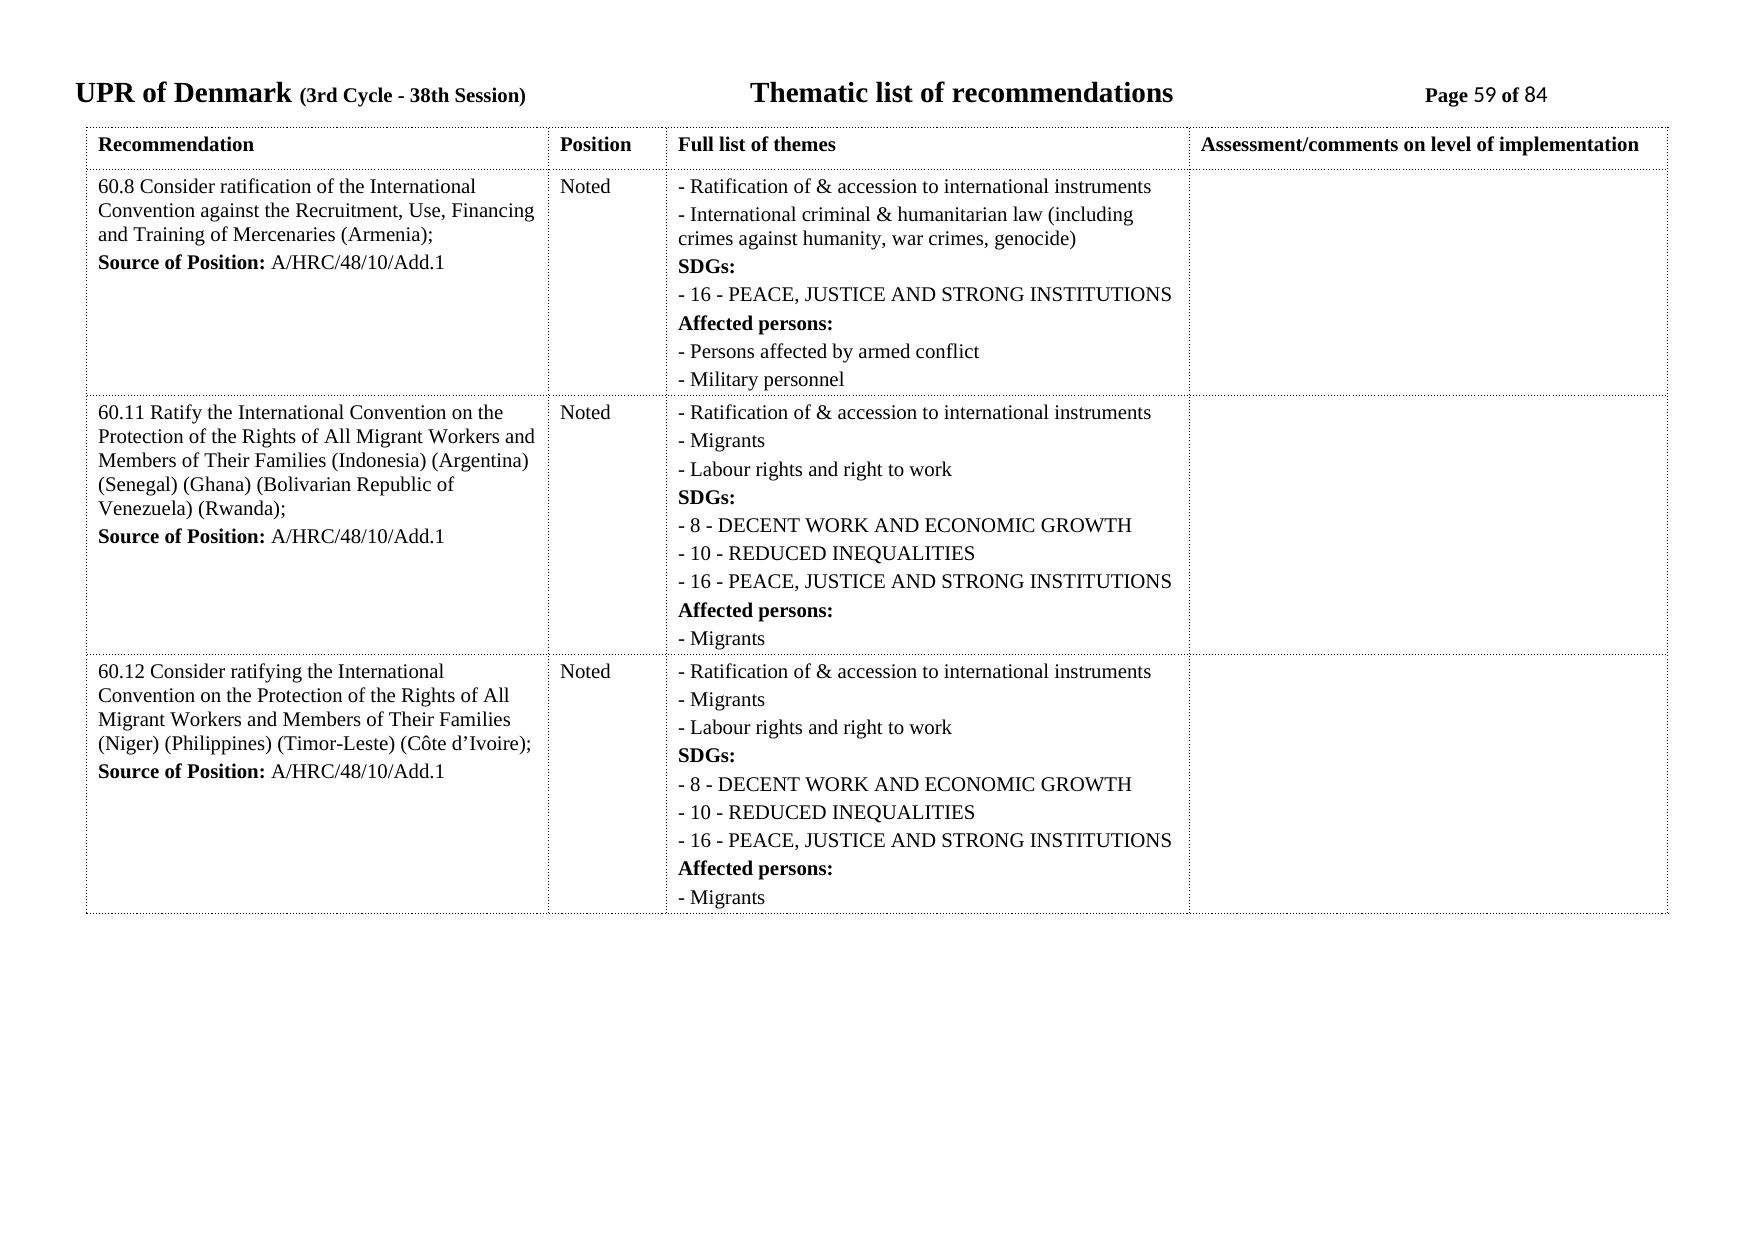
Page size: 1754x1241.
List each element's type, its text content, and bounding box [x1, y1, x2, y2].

table_cell [1189, 169, 1668, 395]
table_cell - Ratification of & accession to international instruments - International criminal & humanitarian law (including crimes against humanity, war crimes, genocide) SDGs: - 16 - PEACE, JUSTICE AND STRONG INSTITUTIONS Affected persons: - Persons affected by armed conflict - Military personnel [667, 169, 1189, 395]
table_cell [667, 654, 1189, 913]
table_cell Noted [549, 169, 667, 395]
table_cell Noted [549, 395, 667, 654]
table_cell [1189, 654, 1668, 913]
table_header Assessment/comments on level of implementation [1189, 127, 1668, 169]
table_cell [1189, 395, 1668, 654]
table_header Recommendation [87, 127, 548, 169]
table_header Position [549, 127, 667, 169]
table_cell Noted [549, 654, 667, 913]
table_cell 60.11 Ratify the International Convention on the Protection of the Rights of All Migrant Workers and Members of Their Families (Indonesia) (Argentina) (Senegal) (Ghana) (Bolivarian Republic of Venezuela) (Rwanda); Source of Position: A/HRC/48/10/Add.1 [87, 395, 548, 654]
table_cell 60.12 Consider ratifying the International Convention on the Protection of the Rights of All Migrant Workers and Members of Their Families (Niger) (Philippines) (Timor-Leste) (Côte d’Ivoire); Source of Position: A/HRC/48/10/Add.1 [87, 654, 548, 913]
table_cell 60.8 Consider ratification of the International Convention against the Recruitment, Use, Financing and Training of Mercenaries (Armenia); Source of Position: A/HRC/48/10/Add.1 [87, 169, 548, 395]
table_header Full list of themes [667, 127, 1189, 169]
